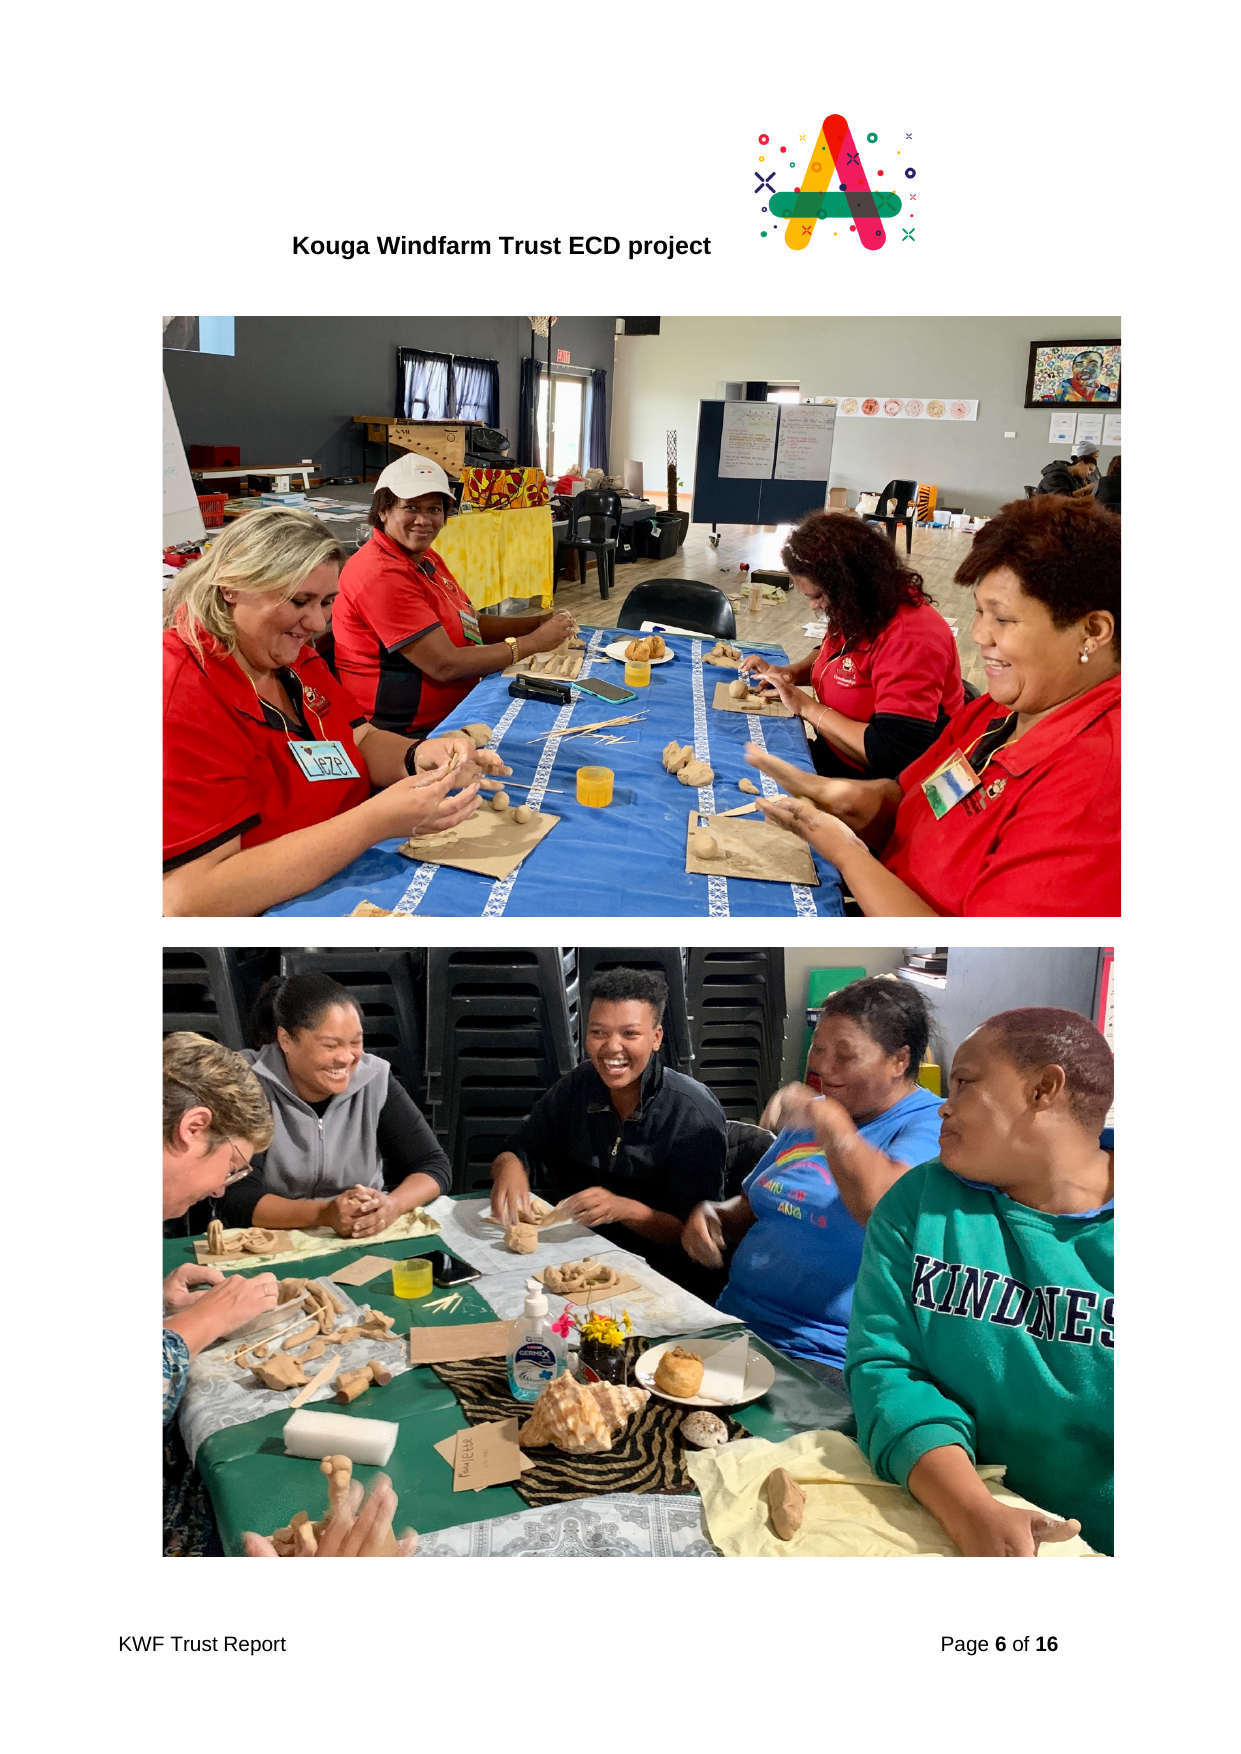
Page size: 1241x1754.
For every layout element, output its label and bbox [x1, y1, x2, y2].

picture [162, 316, 1122, 917]
picture [162, 947, 1114, 1557]
picture [753, 102, 919, 255]
